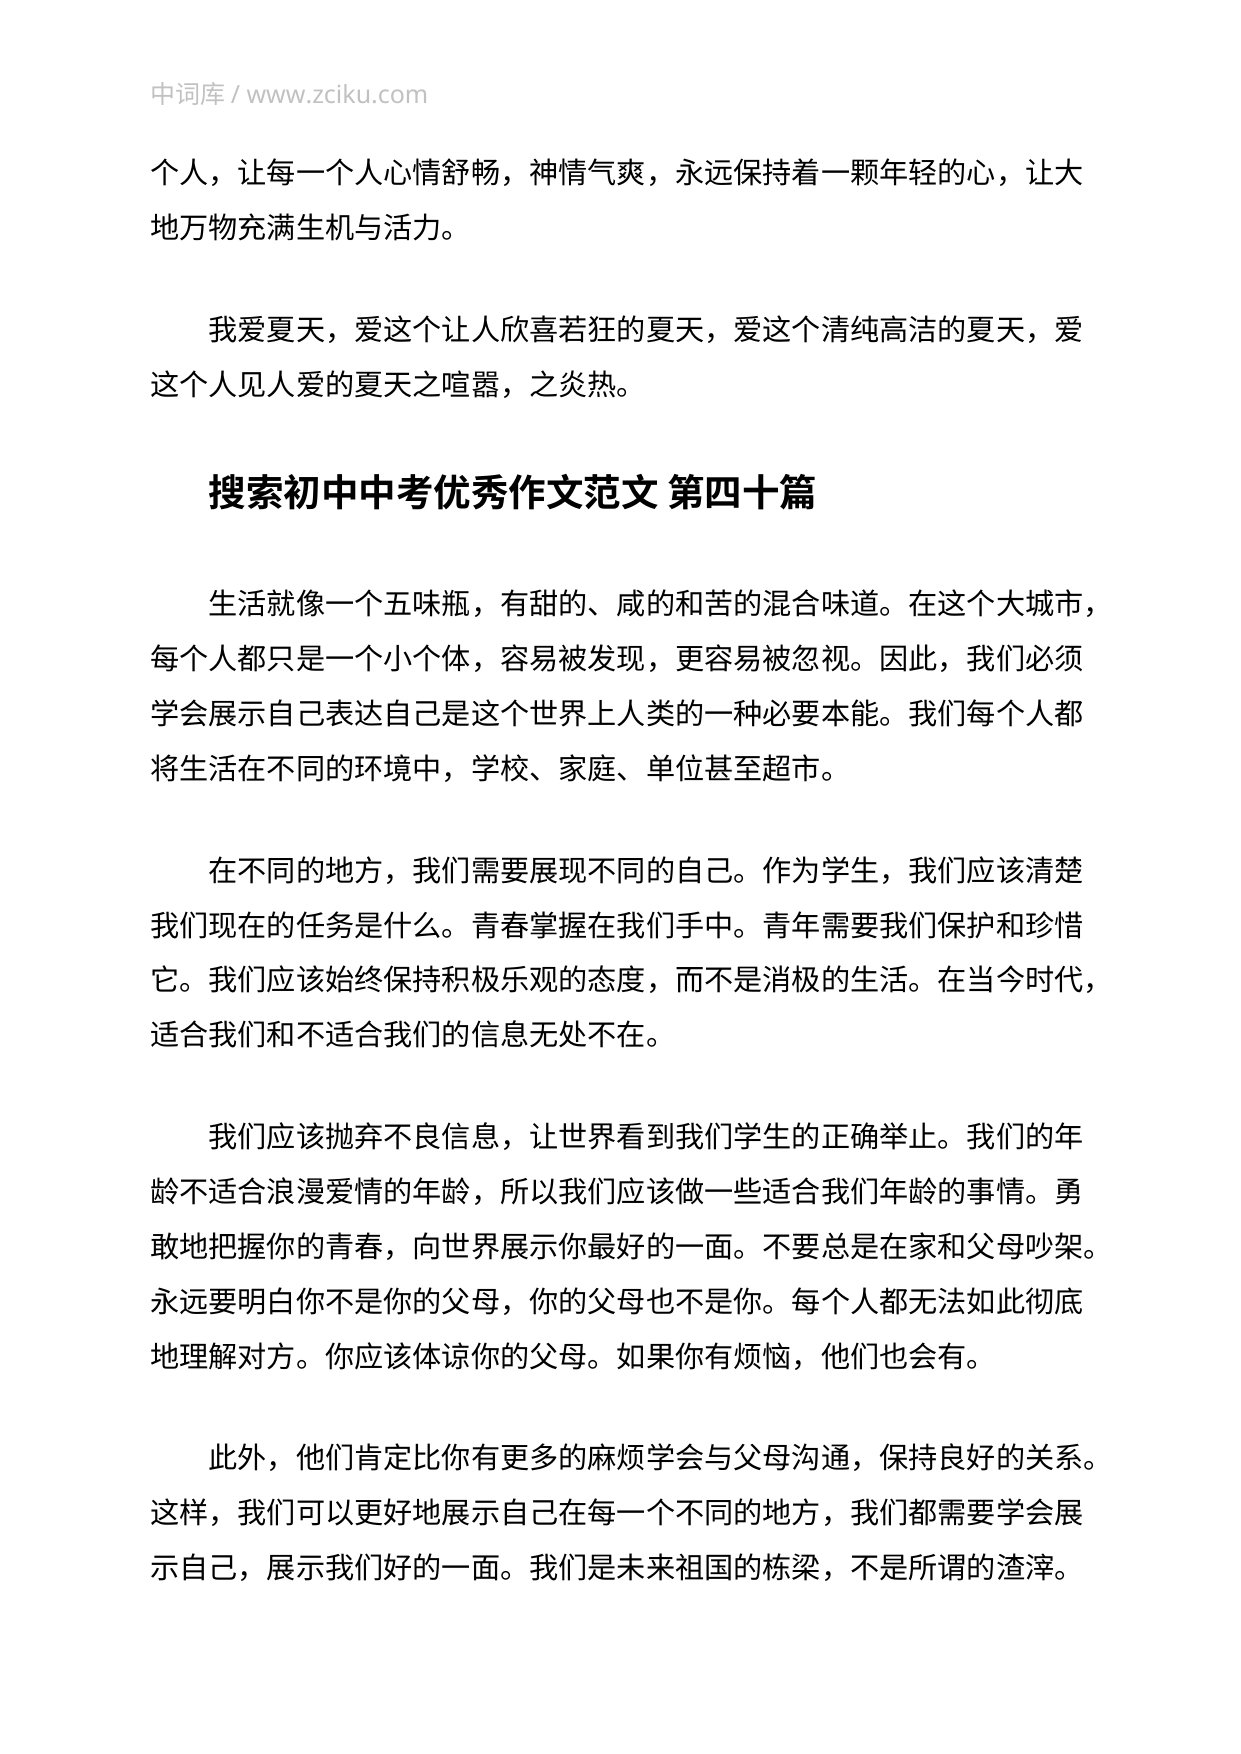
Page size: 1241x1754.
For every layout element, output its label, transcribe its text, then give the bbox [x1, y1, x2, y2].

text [150, 150, 1090, 247]
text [150, 1435, 1090, 1587]
text 生活就像一个五味瓶，有甜的、咸的和苦的混合味道。在这个大城市，每个人都只是一个小个体，容易被发现，更容易被忽视。因此，我们必须学会展示自己表达自己是这个世界上人类的一种必要本能。我们每个人都将生活在不同的环境中，学校、家庭、单位甚至超市。 [150, 581, 1090, 788]
text 搜索初中中考优秀作文范文 第四十篇 [150, 463, 1090, 518]
text 在不同的地方，我们需要展现不同的自己。作为学生，我们应该清楚我们现在的任务是什么。青春掌握在我们手中。青年需要我们保护和珍惜它。我们应该始终保持积极乐观的态度，而不是消极的生活。在当今时代，适合我们和不适合我们的信息无处不在。 [150, 847, 1090, 1054]
text 我爱夏天，爱这个让人欣喜若狂的夏天，爱这个清纯高洁的夏天，爱这个人见人爱的夏天之喧嚣，之炎热。 [150, 307, 1090, 404]
text 我们应该抛弃不良信息，让世界看到我们学生的正确举止。我们的年龄不适合浪漫爱情的年龄，所以我们应该做一些适合我们年龄的事情。勇敢地把握你的青春，向世界展示你最好的一面。不要总是在家和父母吵架。永远要明白你不是你的父母，你的父母也不是你。每个人都无法如此彻底地理解对方。你应该体谅你的父母。如果你有烦恼，他们也会有。 [150, 1114, 1090, 1376]
